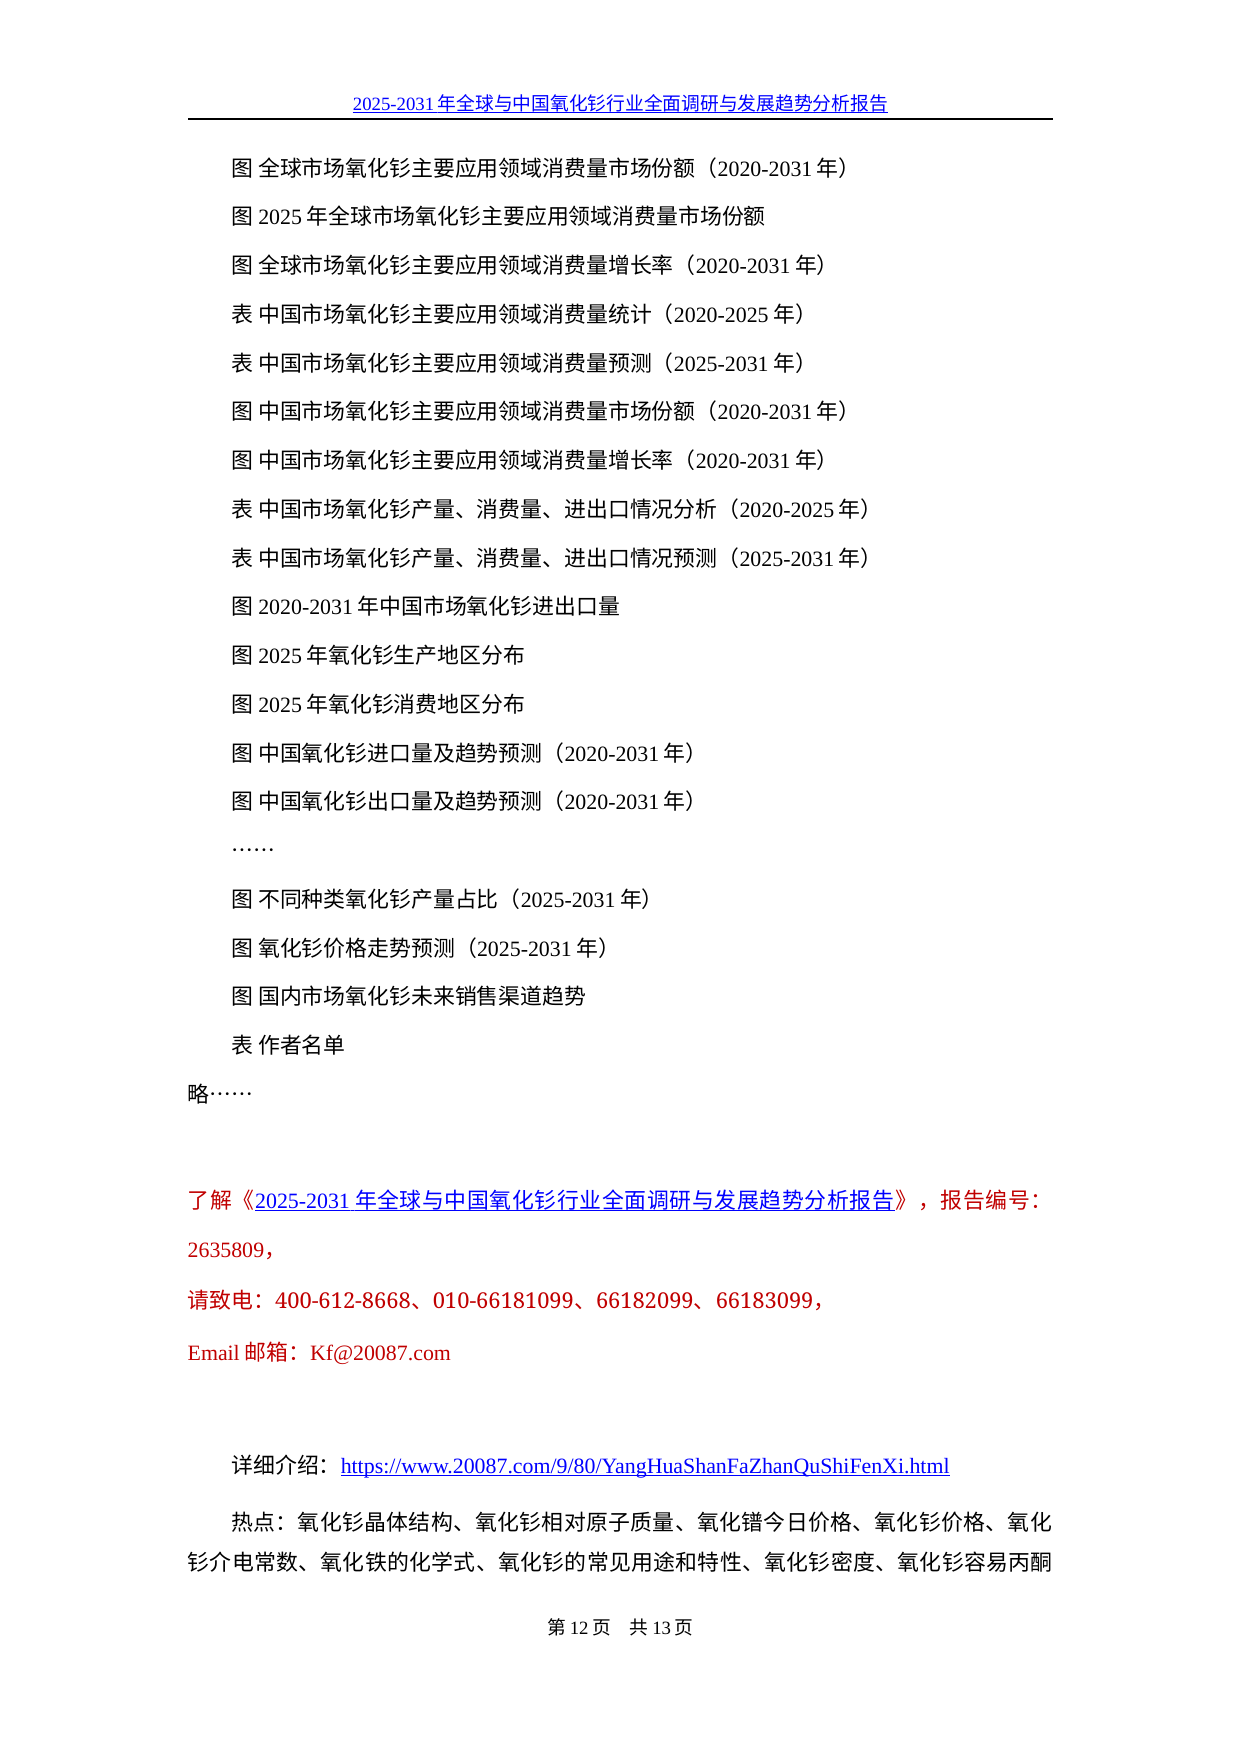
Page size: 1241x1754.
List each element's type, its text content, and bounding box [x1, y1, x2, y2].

text 请致电：400-612-8668、010-66181099、66182099、66183099， [187, 1283, 1053, 1316]
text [187, 1504, 1053, 1577]
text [187, 150, 1053, 1109]
text Email邮箱：Kf@20087.com [187, 1335, 1053, 1367]
text 详细介绍：https://www.20087.com/9/80/YangHuaShanFaZhanQuShiFenXi.html [187, 1448, 1053, 1480]
text 了解《2025-2031年全球与中国氧化钐行业全面调研与发展趋势分析报告》，报告编号：2635809， [187, 1183, 1053, 1264]
